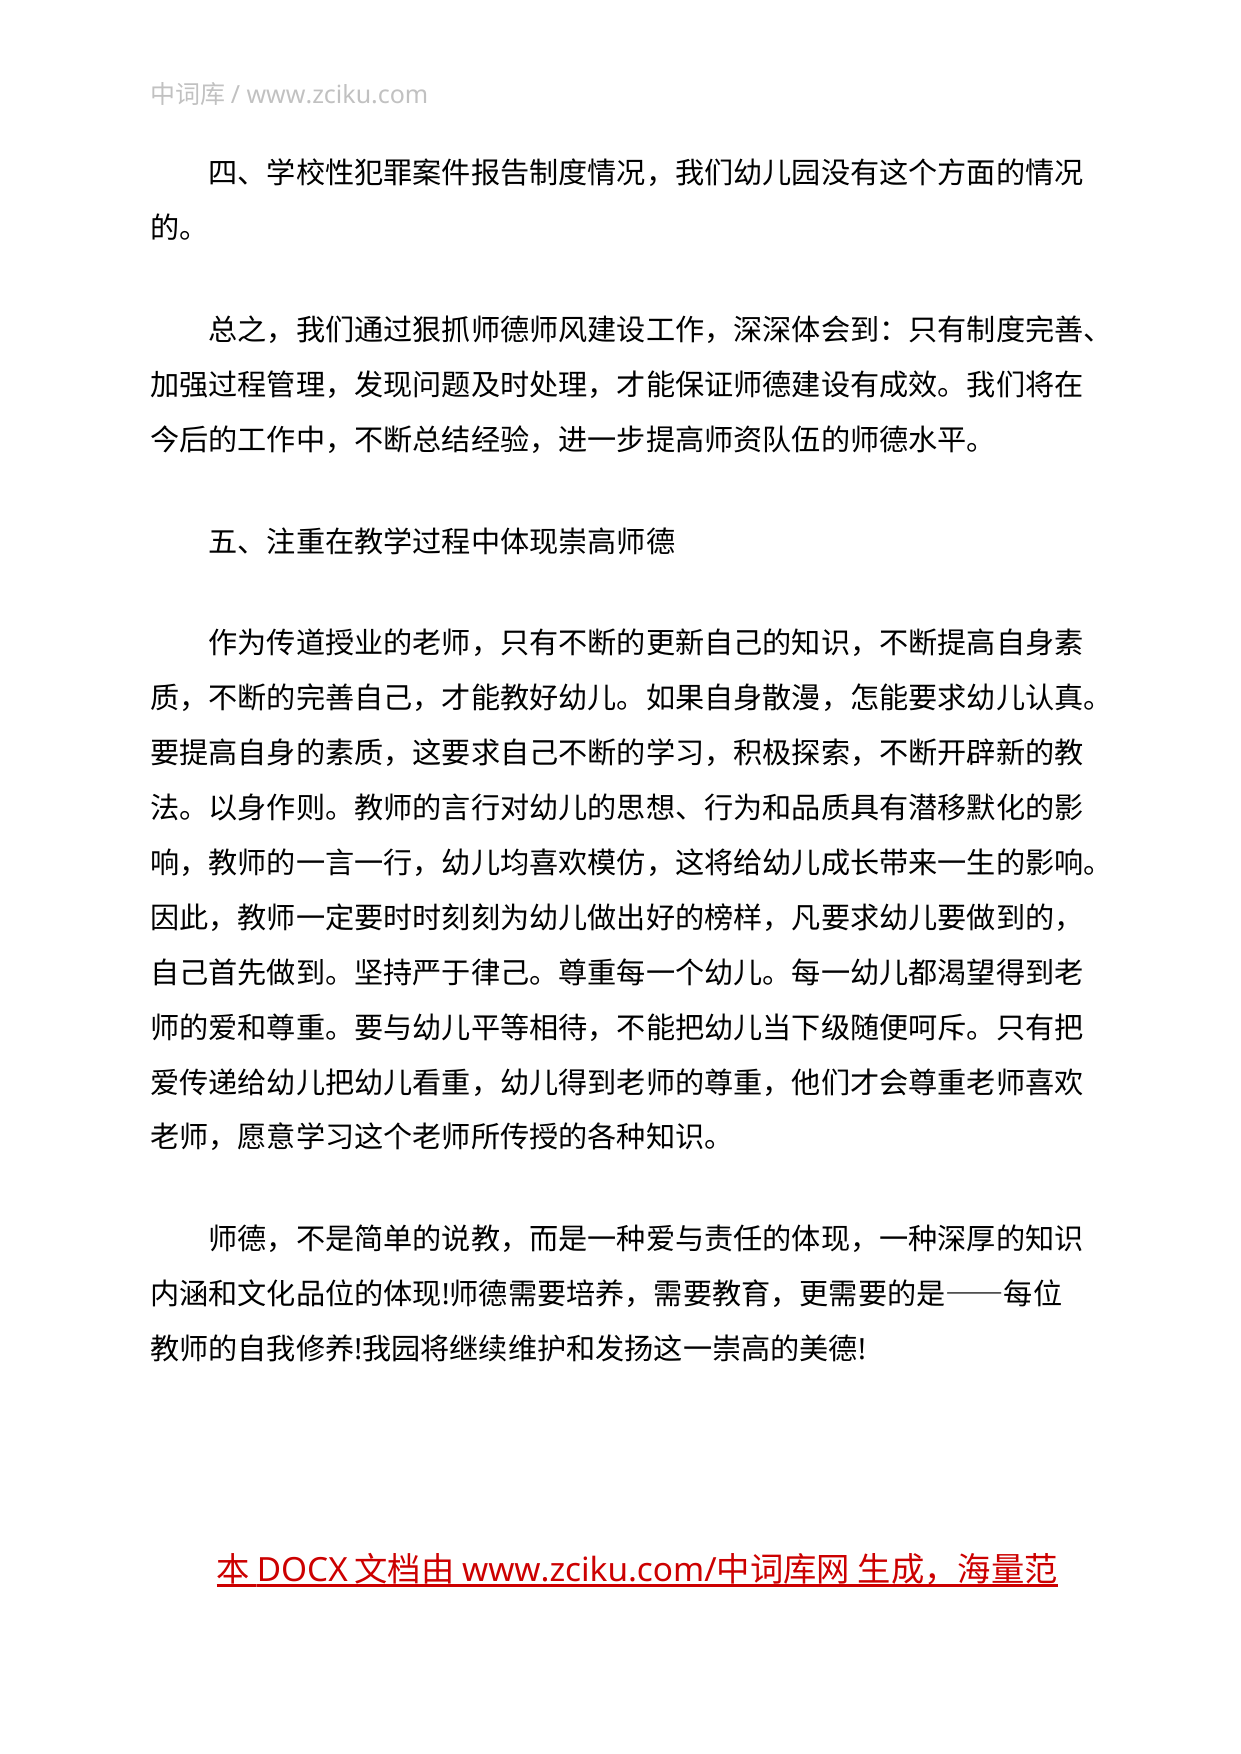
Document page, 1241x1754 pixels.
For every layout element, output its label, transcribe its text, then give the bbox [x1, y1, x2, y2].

text 五、注重在教学过程中体现崇高师德 [150, 518, 1090, 561]
text 作为传道授业的老师，只有不断的更新自己的知识，不断提高自身素质，不断的完善自己，才能教好幼儿。如果自身散漫，怎能要求幼儿认真。要提高自身的素质，这要求自己不断的学习，积极探索，不断开辟新的教法。以身作则。教师的言行对幼儿的思想、行为和品质具有潜移默化的影响，教师的一言一行，幼儿均喜欢模仿，这将给幼儿成长带来一生的影响。因此，教师一定要时时刻刻为幼儿做出好的榜样，凡要求幼儿要做到的，自己首先做到。坚持严于律己。尊重每一个幼儿。每一幼儿都渴望得到老师的爱和尊重。要与幼儿平等相待，不能把幼儿当下级随便呵斥。只有把爱传递给幼儿把幼儿看重，幼儿得到老师的尊重，他们才会尊重老师喜欢老师，愿意学习这个老师所传授的各种知识。 [150, 620, 1090, 1156]
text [150, 1543, 1090, 1592]
text 师德，不是简单的说教，而是一种爱与责任的体现，一种深厚的知识内涵和文化品位的体现!师德需要培养，需要教育，更需要的是——每位教师的自我修养!我园将继续维护和发扬这一崇高的美德! [150, 1216, 1090, 1368]
text 总之，我们通过狠抓师德师风建设工作，深深体会到：只有制度完善、加强过程管理，发现问题及时处理，才能保证师德建设有成效。我们将在今后的工作中，不断总结经验，进一步提高师资队伍的师德水平。 [150, 307, 1090, 459]
text 四、学校性犯罪案件报告制度情况，我们幼儿园没有这个方面的情况的。 [150, 150, 1090, 247]
